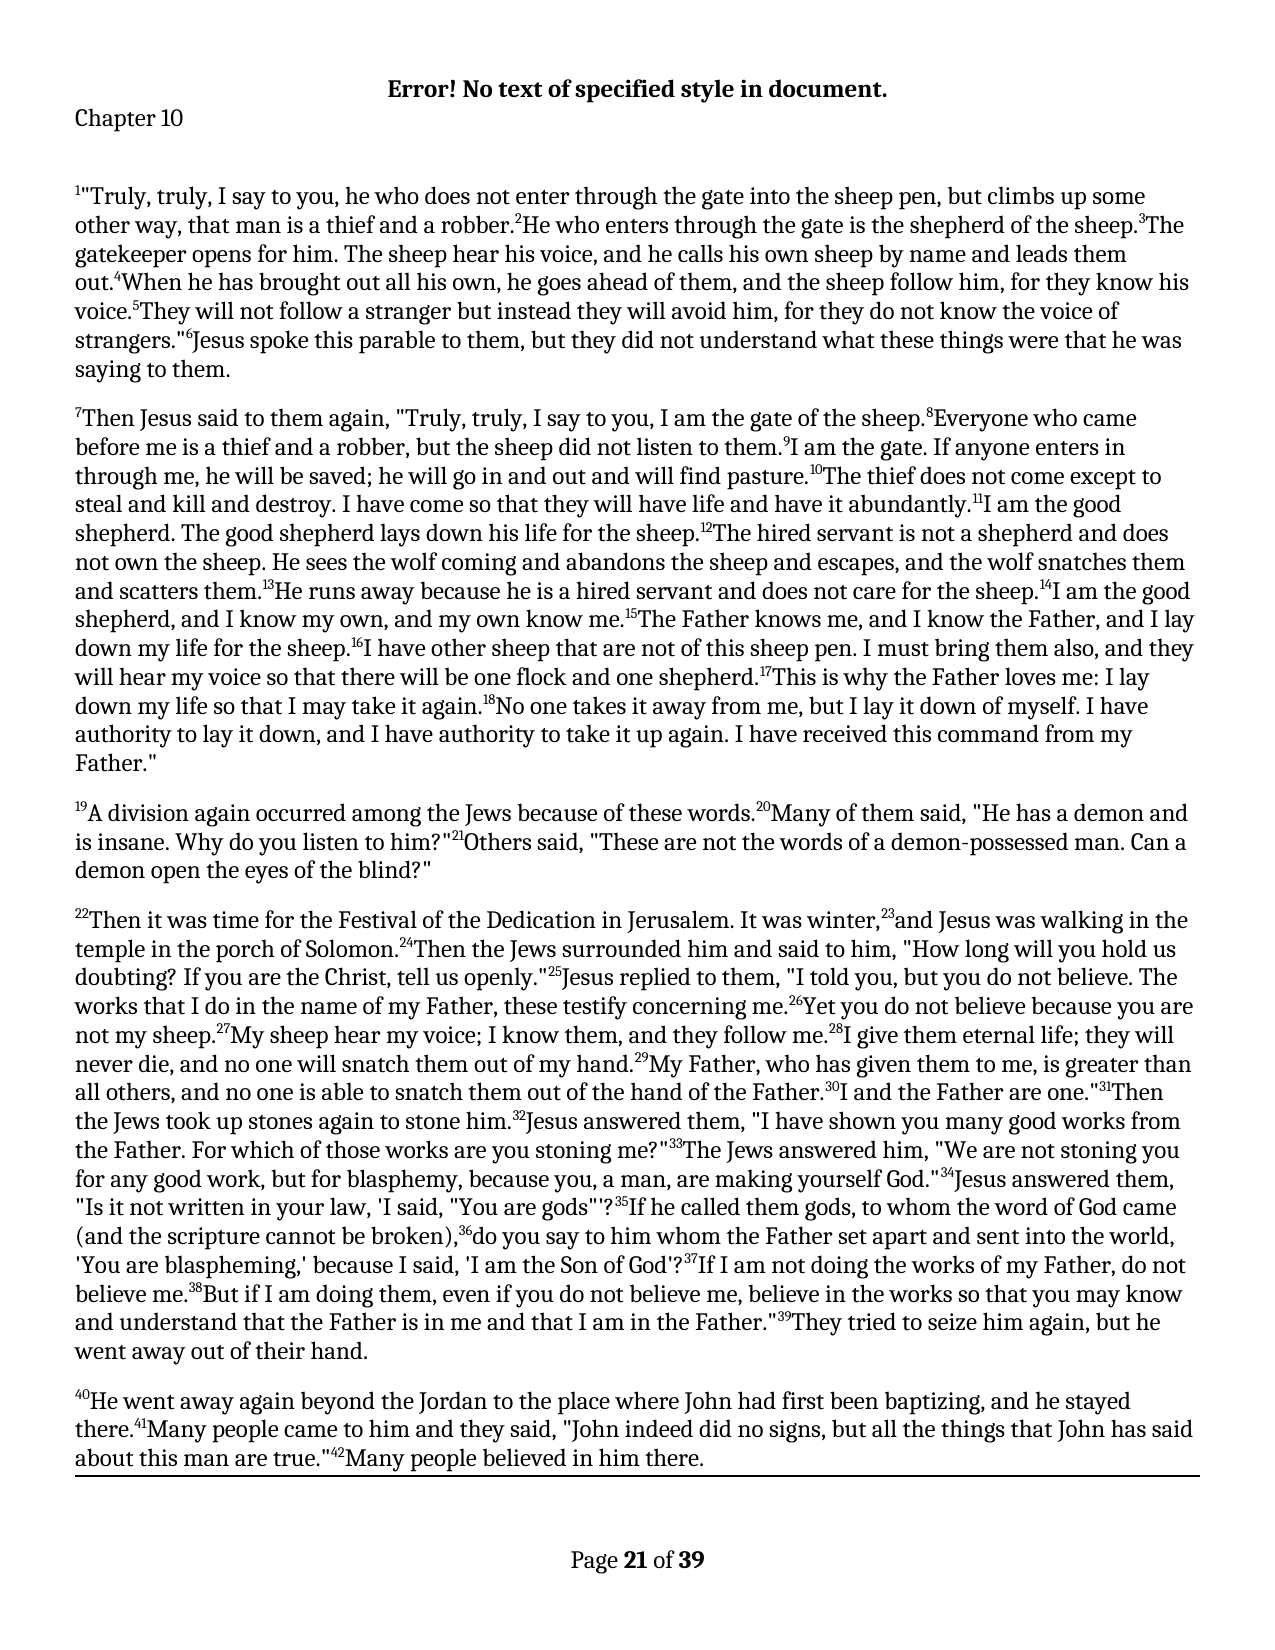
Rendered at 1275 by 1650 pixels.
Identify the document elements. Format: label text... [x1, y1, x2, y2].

text 1"Truly, truly, I say to you, he who does not enter through the gate into the sheep pen, but climbs up some other way, that man is a thief and a robber.2He who enters through the gate is the shepherd of the sheep.3The gatekeeper opens for him. The sheep hear his voice, and he calls his own sheep by name and leads them out.4When he has brought out all his own, he goes ahead of them, and the sheep follow him, for they know his voice.5They will not follow a stranger but instead they will avoid him, for they do not know the voice of strangers."6Jesus spoke this parable to them, but they did not understand what these things were that he was saying to them. [75, 182, 1200, 383]
text 19A division again occurred among the Jews because of these words.20Many of them said, "He has a demon and is insane. Why do you listen to him?"21Others said, "These are not the words of a demon-possessed man. Can a demon open the eyes of the blind?" [75, 799, 1200, 885]
text Chapter 10 [75, 104, 1200, 161]
text 40He went away again beyond the Jordan to the place where John had first been baptizing, and he stayed there.41Many people came to him and they said, "John indeed did no signs, but all the things that John has said about this man are true."42Many people believed in him there. [75, 1387, 1200, 1475]
text 7Then Jesus said to them again, "Truly, truly, I say to you, I am the gate of the sheep.8Everyone who came before me is a thief and a robber, but the sheep did not listen to them.9I am the gate. If anyone enters in through me, he will be saved; he will go in and out and will find pasture.10The thief does not come except to steal and kill and destroy. I have come so that they will have life and have it abundantly.11I am the good shepherd. The good shepherd lays down his life for the sheep.12The hired servant is not a shepherd and does not own the sheep. He sees the wolf coming and abandons the sheep and escapes, and the wolf snatches them and scatters them.13He runs away because he is a hired servant and does not care for the sheep.14I am the good shepherd, and I know my own, and my own know me.15The Father knows me, and I know the Father, and I lay down my life for the sheep.16I have other sheep that are not of this sheep pen. I must bring them also, and they will hear my voice so that there will be one flock and one shepherd.17This is why the Father loves me: I lay down my life so that I may take it again.18No one takes it away from me, but I lay it down of myself. I have authority to lay it down, and I have authority to take it up again. I have received this command from my Father." [75, 404, 1200, 778]
text 22Then it was time for the Festival of the Dedication in Jerusalem. It was winter,23and Jesus was walking in the temple in the porch of Solomon.24Then the Jews surrounded him and said to him, "How long will you hold us doubting? If you are the Christ, tell us openly."25Jesus replied to them, "I told you, but you do not believe. The works that I do in the name of my Father, these testify concerning me.26Yet you do not believe because you are not my sheep.27My sheep hear my voice; I know them, and they follow me.28I give them eternal life; they will never die, and no one will snatch them out of my hand.29My Father, who has given them to me, is greater than all others, and no one is able to snatch them out of the hand of the Father.30I and the Father are one."31Then the Jews took up stones again to stone him.32Jesus answered them, "I have shown you many good works from the Father. For which of those works are you stoning me?"33The Jews answered him, "We are not stoning you for any good work, but for blasphemy, because you, a man, are making yourself God."34Jesus answered them, "Is it not written in your law, 'I said, "You are gods"'?35If he called them gods, to whom the word of God came (and the scripture cannot be broken),36do you say to him whom the Father set apart and sent into the world, 'You are blaspheming,' because I said, 'I am the Son of God'?37If I am not doing the works of my Father, do not believe me.38But if I am doing them, even if you do not believe me, believe in the works so that you may know and understand that the Father is in me and that I am in the Father."39They tried to seize him again, but he went away out of their hand. [75, 906, 1200, 1366]
